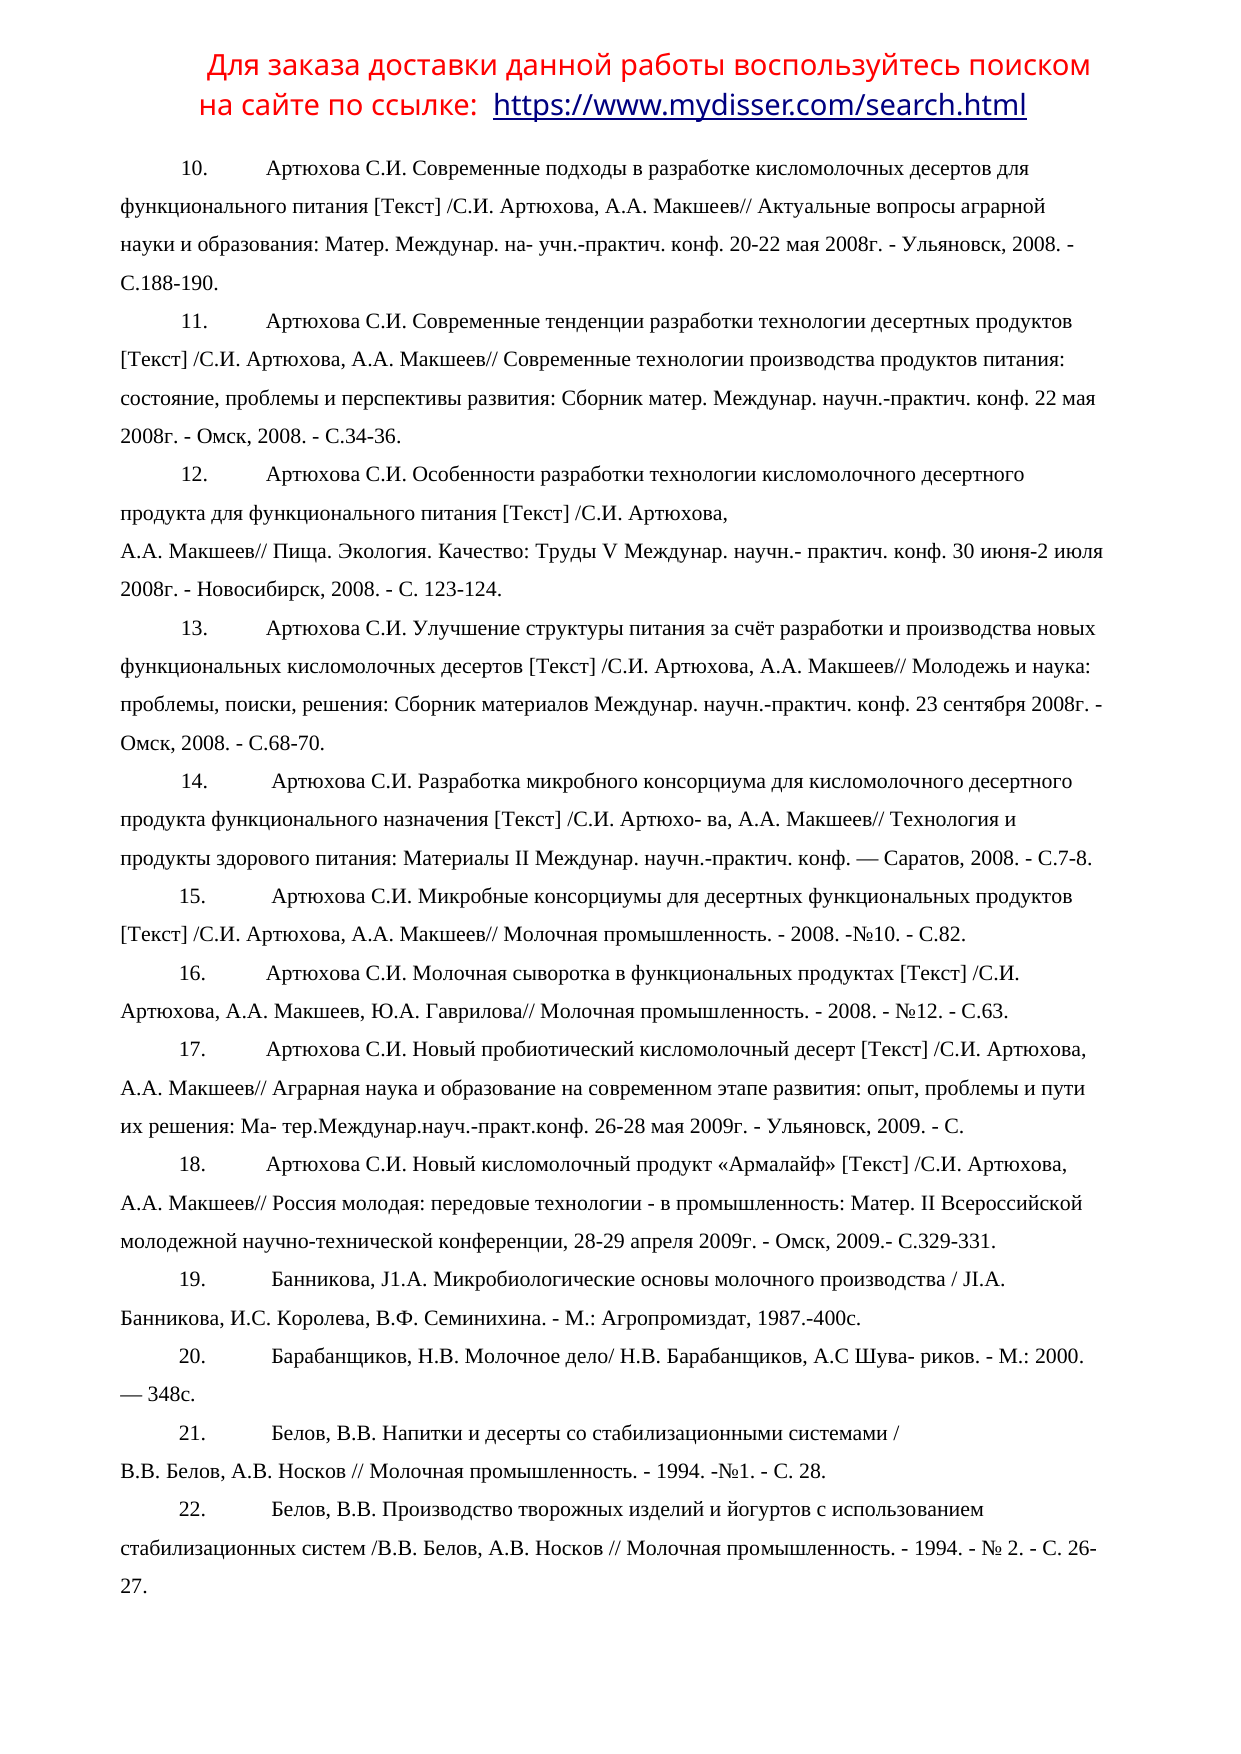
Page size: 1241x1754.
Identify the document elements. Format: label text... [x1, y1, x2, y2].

list Артюхова С.И. Микробные консорциумы для десертных функциональных продуктов [Текст] /С.И. Артюхова, А.А. Макшеев// Молочная промышленность. - 2008. -№10. - С.82. [120, 873, 1105, 949]
list Артюхова С.И. Новый пробиотический кисломолочный десерт [Текст] /С.И. Артюхова, А.А. Макшеев// Аграрная наука и образование на современном этапе развития: опыт, проблемы и пути их решения: Ма- тер.Междунар.науч.-практ.конф. 26-28 мая 2009г. - Ульяновск, 2009. - С. [120, 1026, 1105, 1141]
list Артюхова С.И. Современные тенденции разработки технологии десертных продуктов [Текст] /С.И. Артюхова, А.А. Макшеев// Современные технологии производства продуктов питания: состояние, проблемы и перспективы развития: Сборник матер. Междунар. научн.-практич. конф. 22 мая 2008г. - Омск, 2008. - С.34-36. [120, 298, 1105, 451]
list Артюхова С.И. Разработка микробного консорциума для кисломолочного десертного продукта функционального назначения [Текст] /С.И. Артюхо- ва, А.А. Макшеев// Технология и продукты здорового питания: Материалы II Междунар. научн.-практич. конф. — Саратов, 2008. - С.7-8. [120, 758, 1105, 873]
list Артюхова С.И. Улучшение структуры питания за счёт разработки и производства новых функциональных кисломолочных десертов [Текст] /С.И. Артюхова, А.А. Макшеев// Молодежь и наука: проблемы, поиски, решения: Сборник материалов Междунар. научн.-практич. конф. 23 сентября 2008г. - Омск, 2008. - С.68-70. [120, 604, 1105, 758]
list Белов, В.В. Производство творожных изделий и йогуртов с использованием стабилизационных систем /В.В. Белов, А.В. Носков // Молочная промышленность. - 1994. - № 2. - С. 26-27. [120, 1486, 1105, 1601]
list Барабанщиков, Н.В. Молочное дело/ Н.В. Барабанщиков, А.С Шува- риков. - М.: 2000. — 348с. [120, 1333, 1105, 1409]
list Банникова, J1.A. Микробиологические основы молочного производства / JI.A. Банникова, И.С. Королева, В.Ф. Семинихина. - М.: Агропромиздат, 1987.-400с. [120, 1256, 1105, 1333]
text В.В. Белов, А.В. Носков // Молочная промышленность. - 1994. -№1. - С. 28. [120, 1448, 1107, 1486]
list Артюхова С.И. Молочная сыворотка в функциональных продуктах [Текст] /С.И. Артюхова, А.А. Макшеев, Ю.А. Гаврилова// Молочная промышленность. - 2008. - №12. - С.63. [120, 949, 1105, 1026]
list Артюхова С.И. Новый кисломолочный продукт «Армалайф» [Текст] /С.И. Артюхова, А.А. Макшеев// Россия молодая: передовые технологии - в промышленность: Матер. II Всероссийской молодежной научно-технической конференции, 28-29 апреля 2009г. - Омск, 2009.- С.329-331. [120, 1141, 1105, 1256]
list Белов, В.В. Напитки и десерты со стабилизационными системами / [120, 1409, 1107, 1448]
text А.А. Макшеев// Пища. Экология. Качество: Труды V Междунар. научн.- практич. конф. 30 июня-2 июля 2008г. - Новосибирск, 2008. - С. 123-124. [120, 528, 1105, 604]
list Артюхова С.И. Особенности разработки технологии кисломолочного десертного продукта для функционального питания [Текст] /С.И. Артюхова, [120, 451, 1105, 528]
list Артюхова С.И. Современные подходы в разработке кисломолочных десертов для функционального питания [Текст] /С.И. Артюхова, А.А. Макшеев// Актуальные вопросы аграрной науки и образования: Матер. Междунар. на- учн.-практич. конф. 20-22 мая 2008г. - Ульяновск, 2008. - С.188-190. [120, 144, 1105, 298]
